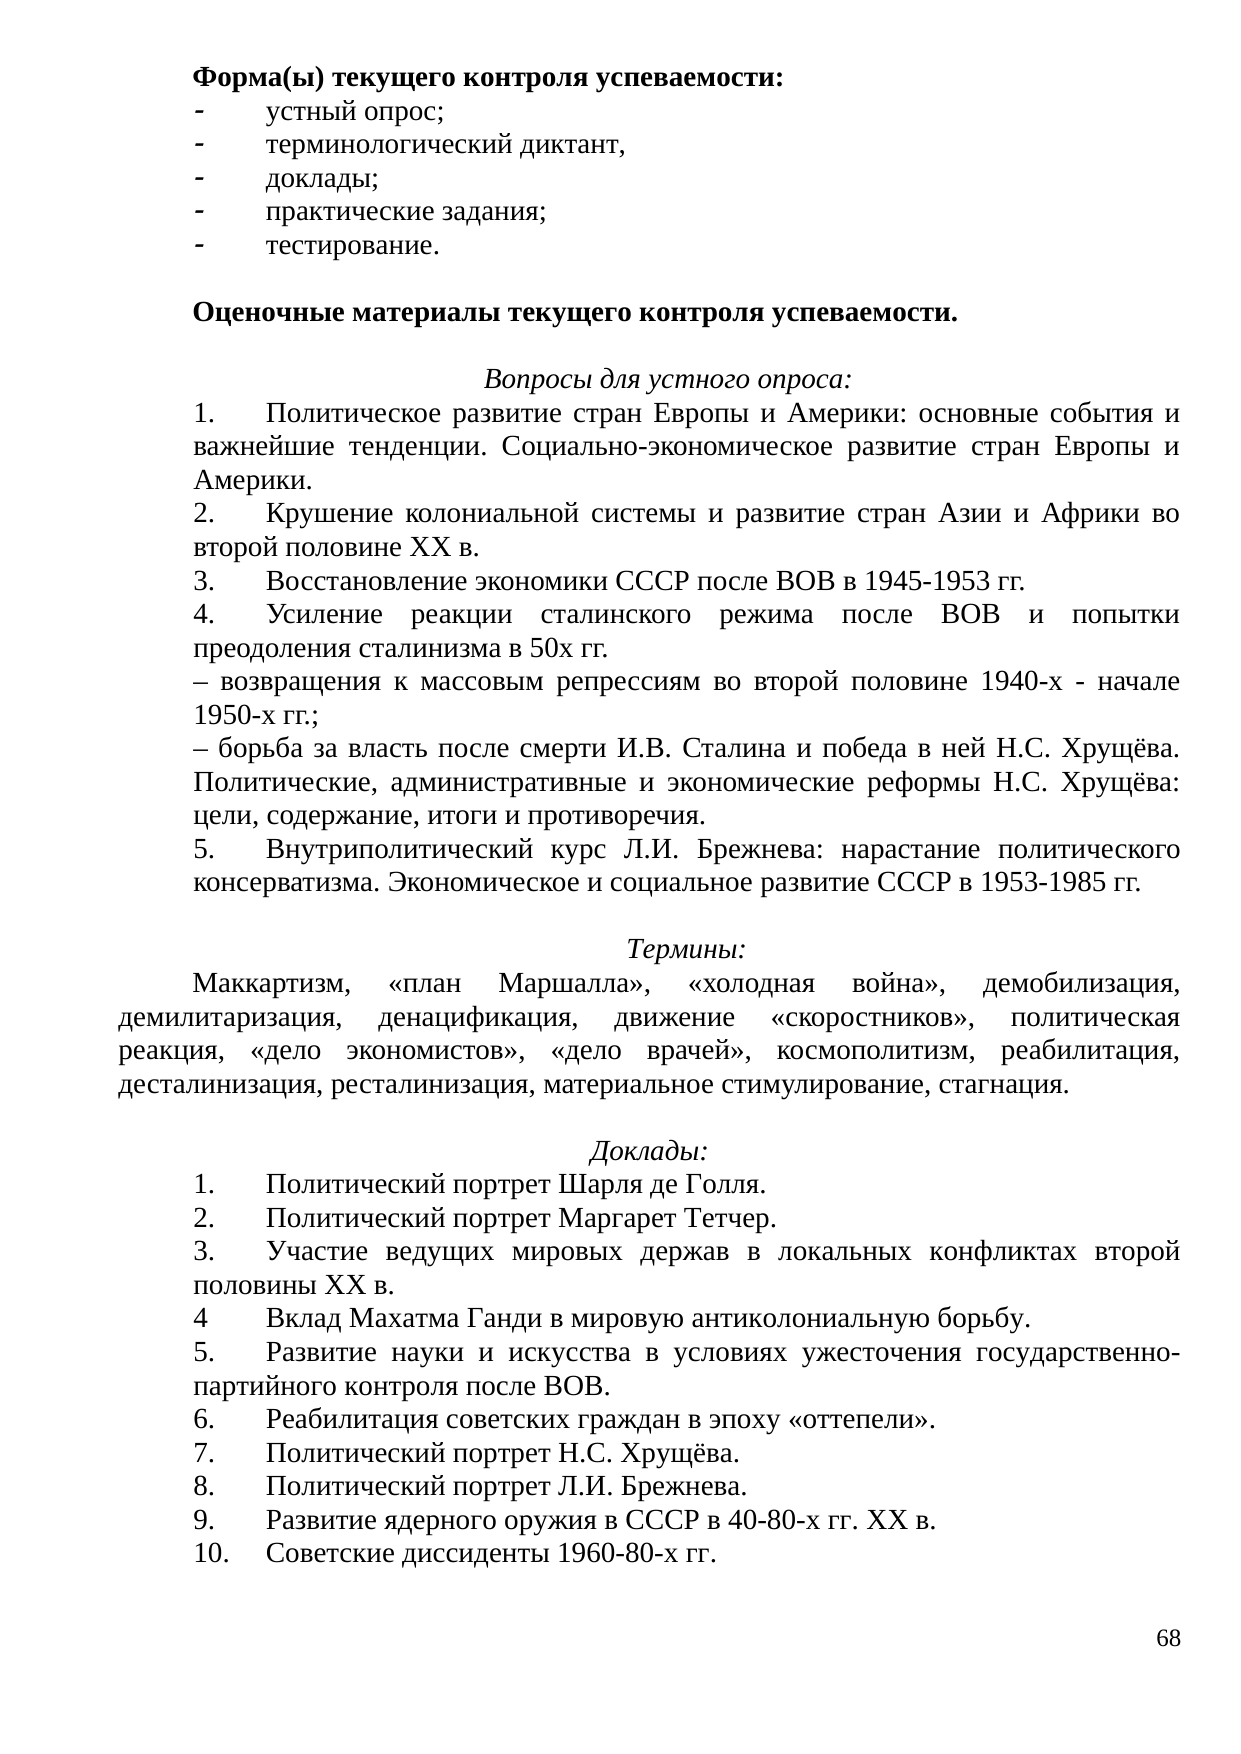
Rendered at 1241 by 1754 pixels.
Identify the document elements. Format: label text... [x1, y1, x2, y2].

text 10. Советские диссиденты 1960-80-х гг. [193, 1535, 1181, 1569]
text 8. Политический портрет Л.И. Брежнева. [193, 1468, 1181, 1502]
text – возвращения к массовым репрессиям во второй половине 1940-х - начале 1950-х гг.; [193, 663, 1181, 730]
list доклады; [118, 160, 1181, 193]
text 2. Крушение колониальной системы и развитие стран Азии и Африки во второй половине ХХ в. [193, 496, 1181, 563]
text 1. Политический портрет Шарля де Голля. [193, 1166, 1181, 1200]
text Термины: [118, 932, 1181, 965]
text Оценочные материалы текущего контроля успеваемости. [118, 294, 1181, 328]
text 5. Развитие науки и искусства в условиях ужесточения государственно-партийного контроля после ВОВ. [193, 1334, 1181, 1401]
text 1. Политическое развитие стран Европы и Америки: основные события и важнейшие тенденции. Социально-экономическое развитие стран Европы и Америки. [193, 395, 1181, 496]
text Маккартизм, «план Маршалла», «холодная война», демобилизация, демилитаризация, денацификация, движение «скоростников», политическая реакция, «дело экономистов», «дело врачей», космополитизм, реабилитация, десталинизация, ресталинизация, материальное стимулирование, стагнация. [118, 965, 1181, 1099]
text Форма(ы) текущего контроля успеваемости: [118, 59, 1181, 93]
text 9. Развитие ядерного оружия в СССР в 40-80-х гг. ХХ в. [193, 1502, 1181, 1535]
text – борьба за власть после смерти И.В. Сталина и победа в ней Н.С. Хрущёва. Политические, административные и экономические реформы Н.С. Хрущёва: цели, содержание, итоги и противоречия. [193, 730, 1181, 831]
text 4 Вклад Махатма Ганди в мировую антиколониальную борьбу. [193, 1301, 1181, 1334]
list терминологический диктант, [118, 126, 1181, 160]
list устный опрос; [118, 93, 1181, 126]
list тестирование. [118, 227, 1181, 261]
list практические задания; [118, 193, 1181, 227]
text Вопросы для устного опроса: [156, 361, 1181, 395]
text 5. Внутриполитический курс Л.И. Брежнева: нарастание политического консерватизма. Экономическое и социальное развитие СССР в 1953-1985 гг. [193, 831, 1181, 898]
text 4. Усиление реакции сталинского режима после ВОВ и попытки преодоления сталинизма в 50х гг. [193, 596, 1181, 663]
text 3. Участие ведущих мировых держав в локальных конфликтах второй половины ХХ в. [193, 1233, 1181, 1301]
text 2. Политический портрет Маргарет Тетчер. [193, 1200, 1181, 1233]
text 3. Восстановление экономики СССР после ВОВ в 1945-1953 гг. [193, 563, 1181, 596]
text Доклады: [118, 1133, 1181, 1166]
text 6. Реабилитация советских граждан в эпоху «оттепели». [193, 1401, 1181, 1435]
text 7. Политический портрет Н.С. Хрущёва. [193, 1435, 1181, 1468]
